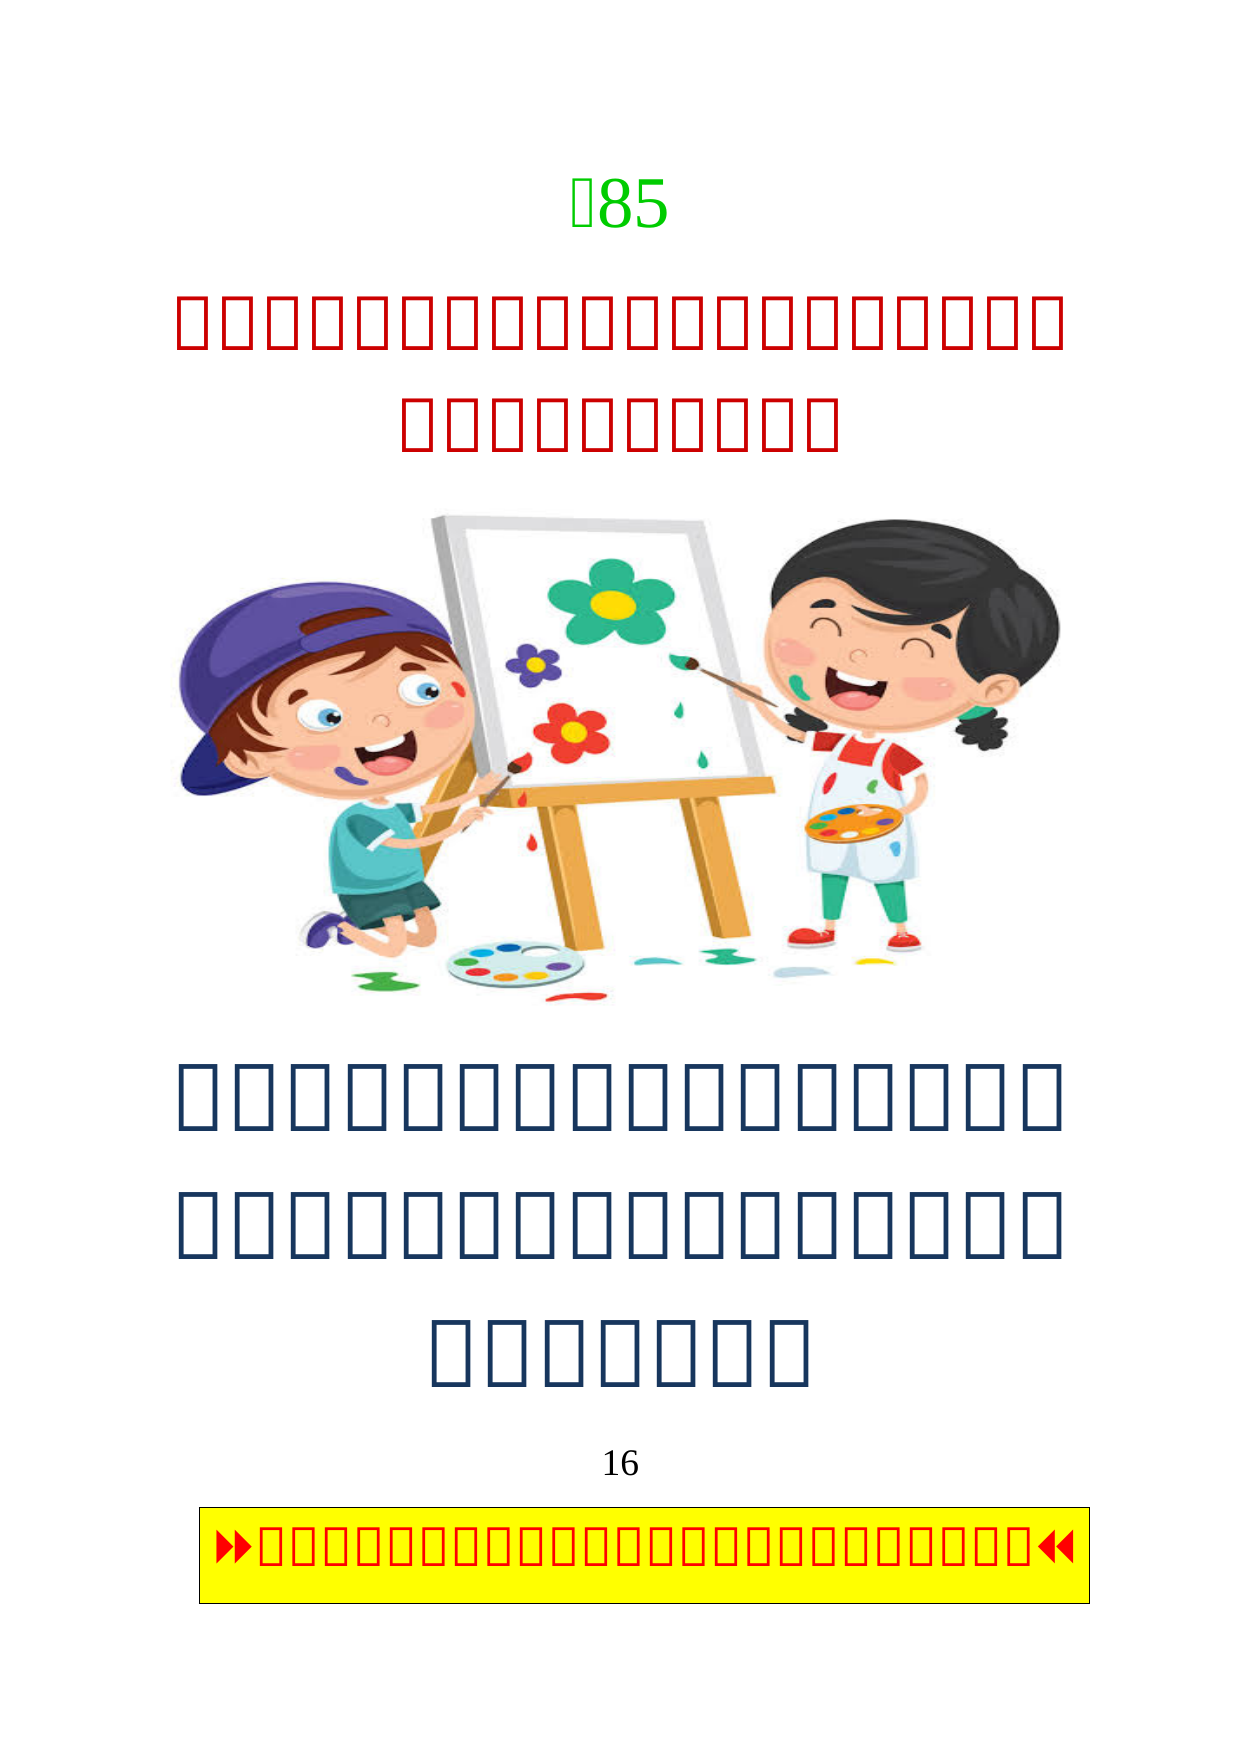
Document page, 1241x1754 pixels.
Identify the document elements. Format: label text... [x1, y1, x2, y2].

text  [150, 150, 1090, 249]
text  [150, 1435, 1090, 1486]
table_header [200, 1508, 1089, 1603]
picture [157, 495, 1083, 1011]
text  [150, 270, 1090, 474]
text  [150, 1031, 1090, 1414]
